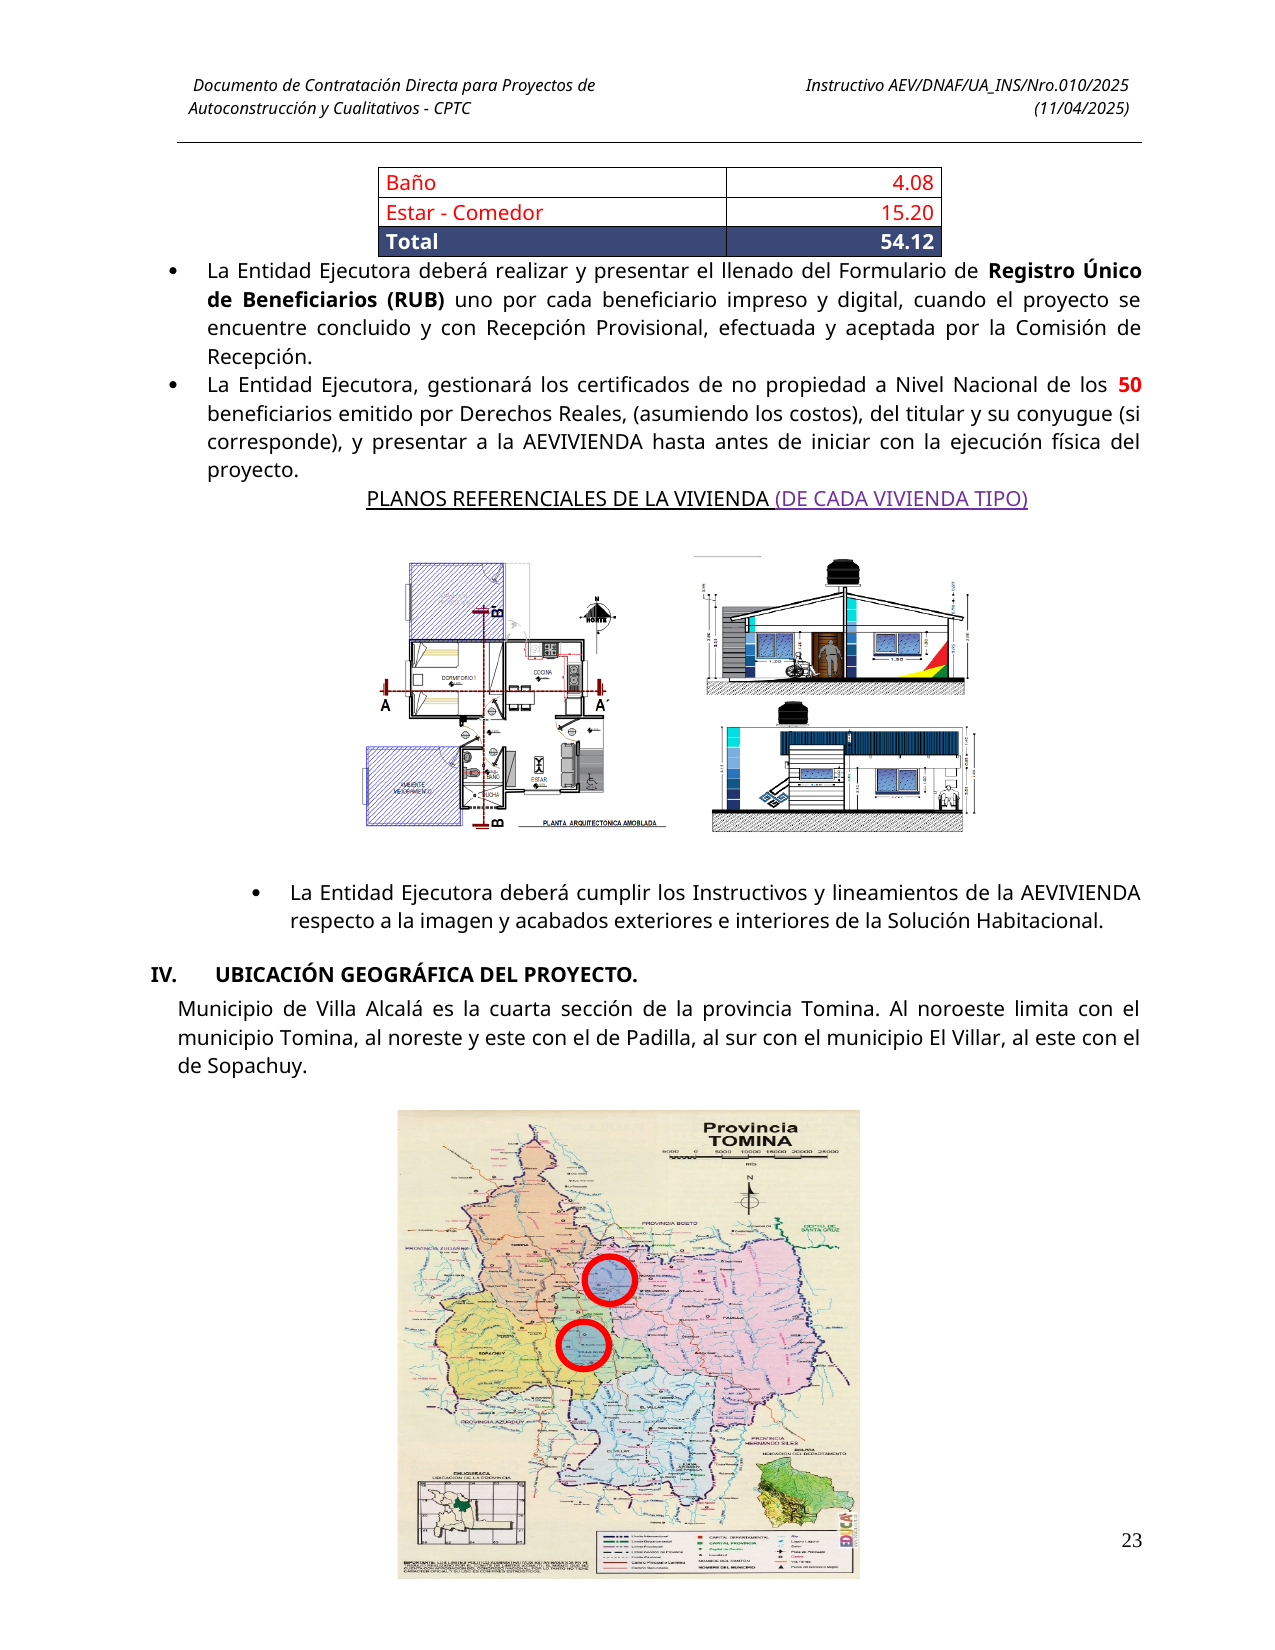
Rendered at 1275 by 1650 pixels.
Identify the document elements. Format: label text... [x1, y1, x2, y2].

picture [692, 697, 980, 832]
table_cell Baño [379, 168, 726, 197]
list UBICACIÓN GEOGRÁFICA DEL PROYECTO. [177, 960, 1142, 988]
list La Entidad Ejecutora, gestionará los certificados de no propiedad a Nivel Nacional de los 50 beneficiarios emitido por Derechos Reales, (asumiendo los costos), del titular y su conyugue (si corresponde), y presentar a la AEVIVIENDA hasta antes de iniciar con la ejecución física del proyecto. [169, 370, 1142, 484]
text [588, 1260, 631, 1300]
list La Entidad Ejecutora deberá cumplir los Instructivos y lineamientos de la AEVIVIENDA respecto a la imagen y acabados exteriores e interiores de la Solución Habitacional. [252, 878, 1142, 935]
table_cell Estar - Comedor [379, 198, 726, 226]
table_cell 54.12 [727, 227, 941, 256]
picture [344, 548, 666, 830]
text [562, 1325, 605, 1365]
table_cell Total [379, 227, 726, 256]
list PLANOS REFERENCIALES DE LA VIVIENDA (DE CADA VIVIENDA TIPO) [252, 484, 1142, 512]
list La Entidad Ejecutora deberá realizar y presentar el llenado del Formulario de Registro Único de Beneficiarios (RUB) uno por cada beneficiario impreso y digital, cuando el proyecto se encuentre concluido y con Recepción Provisional, efectuada y aceptada por la Comisión de Recepción. [169, 257, 1142, 370]
text Municipio de Villa Alcalá es la cuarta sección de la provincia Tomina. Al noroeste limita con el municipio Tomina, al noreste y este con el de Padilla, al sur con el municipio El Villar, al este con el de Sopachuy. [177, 994, 1142, 1080]
table_cell 4.08 [727, 168, 941, 197]
table_cell 15.20 [727, 198, 941, 226]
picture [692, 556, 980, 694]
picture [397, 1110, 860, 1579]
